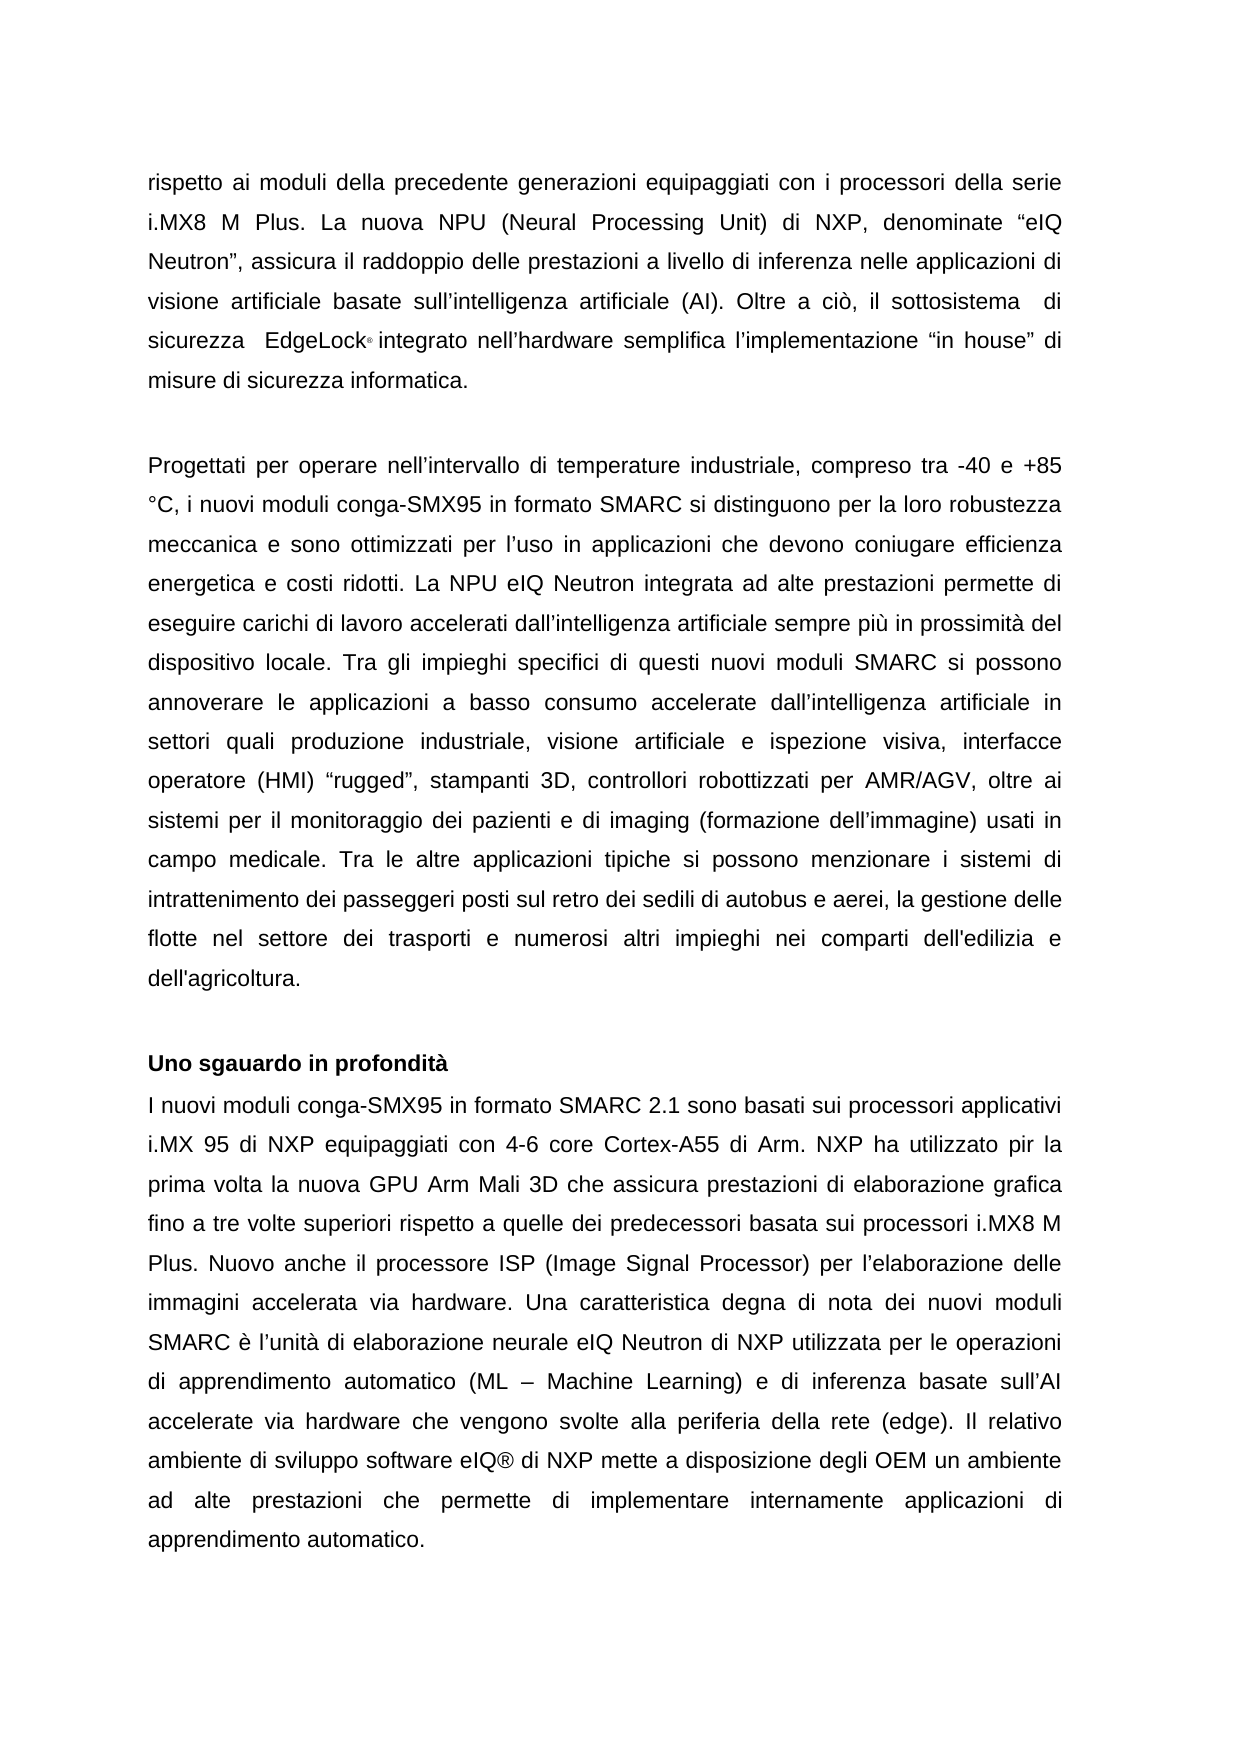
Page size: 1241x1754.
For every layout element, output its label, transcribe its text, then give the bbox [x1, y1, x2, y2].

text Progettati per operare nell’intervallo di temperature industriale, compreso tra -40 e +85 °C, i nuovi moduli conga-SMX95 in formato SMARC si distinguono per la loro robustezza meccanica e sono ottimizzati per l’uso in applicazioni che devono coniugare efficienza energetica e costi ridotti. La NPU eIQ Neutron integrata ad alte prestazioni permette di eseguire carichi di lavoro accelerati dall’intelligenza artificiale sempre più in prossimità del dispositivo locale. Tra gli impieghi specifici di questi nuovi moduli SMARC si possono annoverare le applicazioni a basso consumo accelerate dall’intelligenza artificiale in settori quali produzione industriale, visione artificiale e ispezione visiva, interfacce operatore (HMI) “rugged”, stampanti 3D, controllori robottizzati per AMR/AGV, oltre ai sistemi per il monitoraggio dei pazienti e di imaging (formazione dell’immagine) usati in campo medicale. Tra le altre applicazioni tipiche si possono menzionare i sistemi di intrattenimento dei passeggeri posti sul retro dei sedili di autobus e aerei, la gestione delle flotte nel settore dei trasporti e numerosi altri impieghi nei comparti dell'edilizia e dell'agricoltura. [148, 452, 1063, 991]
text Uno sgauardo in profondità [148, 1049, 1063, 1076]
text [148, 169, 1063, 393]
text I nuovi moduli conga-SMX95 in formato SMARC 2.1 sono basati sui processori applicativi i.MX 95 di NXP equipaggiati con 4-6 core Cortex-A55 di Arm. NXP ha utilizzato pir la prima volta la nuova GPU Arm Mali 3D che assicura prestazioni di elaborazione grafica fino a tre volte superiori rispetto a quelle dei predecessori basata sui processori i.MX8 M Plus. Nuovo anche il processore ISP (Image Signal Processor) per l’elaborazione delle immagini accelerata via hardware. Una caratteristica degna di nota dei nuovi moduli SMARC è l’unità di elaborazione neurale eIQ Neutron di NXP utilizzata per le operazioni di apprendimento automatico (ML – Machine Learning) e di inferenza basate sull’AI accelerate via hardware che vengono svolte alla periferia della rete (edge). Il relativo ambiente di sviluppo software eIQ® di NXP mette a disposizione degli OEM un ambiente ad alte prestazioni che permette di implementare internamente applicazioni di apprendimento automatico. [148, 1092, 1063, 1553]
